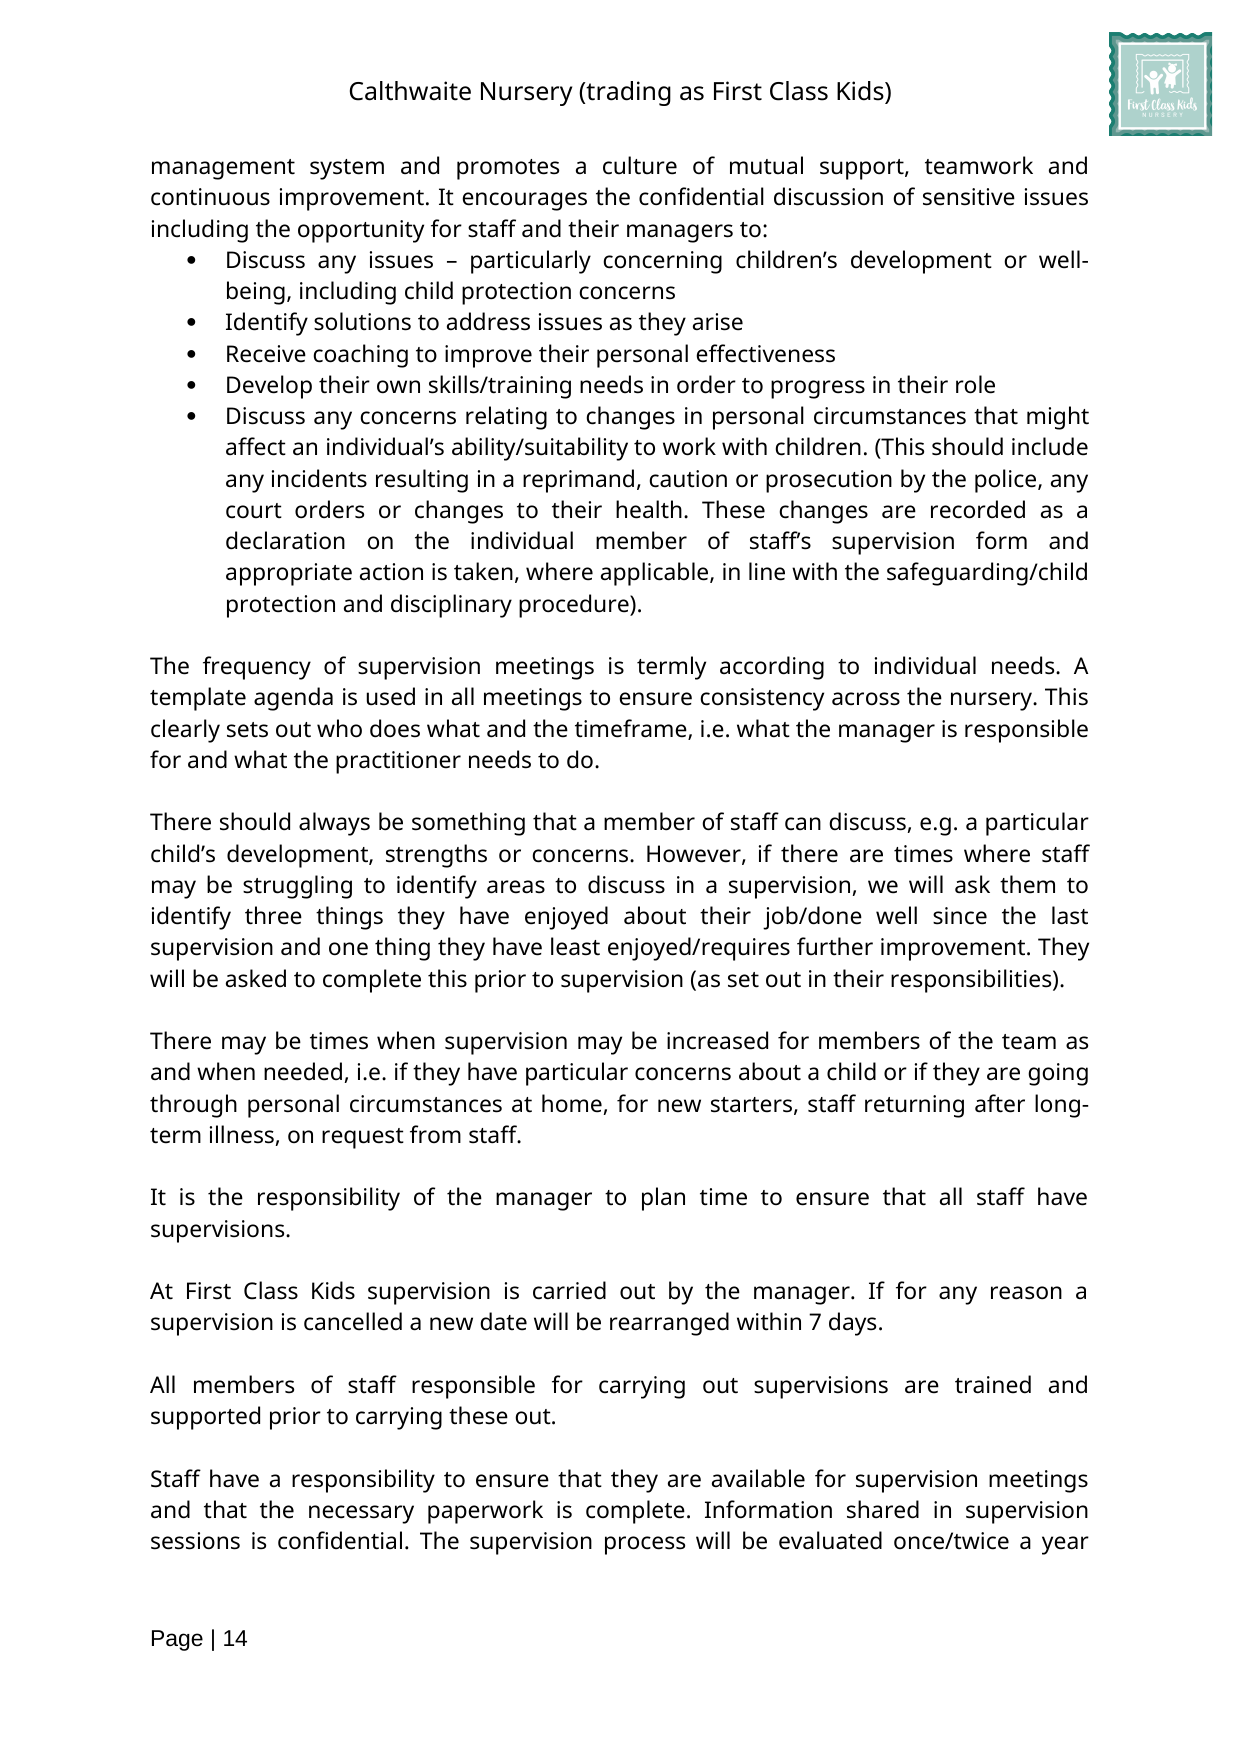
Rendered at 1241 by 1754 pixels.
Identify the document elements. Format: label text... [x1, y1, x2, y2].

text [150, 150, 1090, 244]
list Discuss any concerns relating to changes in personal circumstances that might affect an individual’s ability/suitability to work with children. (This should include any incidents resulting in a reprimand, caution or prosecution by the police, any court orders or changes to their health. These changes are recorded as a declaration on the individual member of staff’s supervision form and appropriate action is taken, where applicable, in line with the safeguarding/child protection and disciplinary procedure). [187, 400, 1090, 619]
text The frequency of supervision meetings is termly according to individual needs. A template agenda is used in all meetings to ensure consistency across the nursery. This clearly sets out who does what and the timeframe, i.e. what the manager is responsible for and what the practitioner needs to do. [150, 650, 1090, 775]
text There should always be something that a member of staff can discuss, e.g. a particular child’s development, strengths or concerns. However, if there are times where staff may be struggling to identify areas to discuss in a supervision, we will ask them to identify three things they have enjoyed about their job/done well since the last supervision and one thing they have least enjoyed/requires further improvement. They will be asked to complete this prior to supervision (as set out in their responsibilities). [150, 806, 1090, 994]
text There may be times when supervision may be increased for members of the team as and when needed, i.e. if they have particular concerns about a child or if they are going through personal circumstances at home, for new starters, staff returning after long-term illness, on request from staff. [150, 1025, 1090, 1150]
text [150, 1462, 1090, 1556]
text It is the responsibility of the manager to plan time to ensure that all staff have supervisions. [150, 1181, 1090, 1244]
list Develop their own skills/training needs in order to progress in their role [187, 369, 1090, 400]
text At First Class Kids supervision is carried out by the manager. If for any reason a supervision is cancelled a new date will be rearranged within 7 days. [150, 1275, 1090, 1337]
list Discuss any issues – particularly concerning children’s development or well-being, including child protection concerns [187, 244, 1090, 306]
list Identify solutions to address issues as they arise [187, 306, 1090, 337]
text All members of staff responsible for carrying out supervisions are trained and supported prior to carrying these out. [150, 1369, 1090, 1431]
list Receive coaching to improve their personal effectiveness [187, 337, 1090, 369]
picture [1108, 32, 1213, 136]
